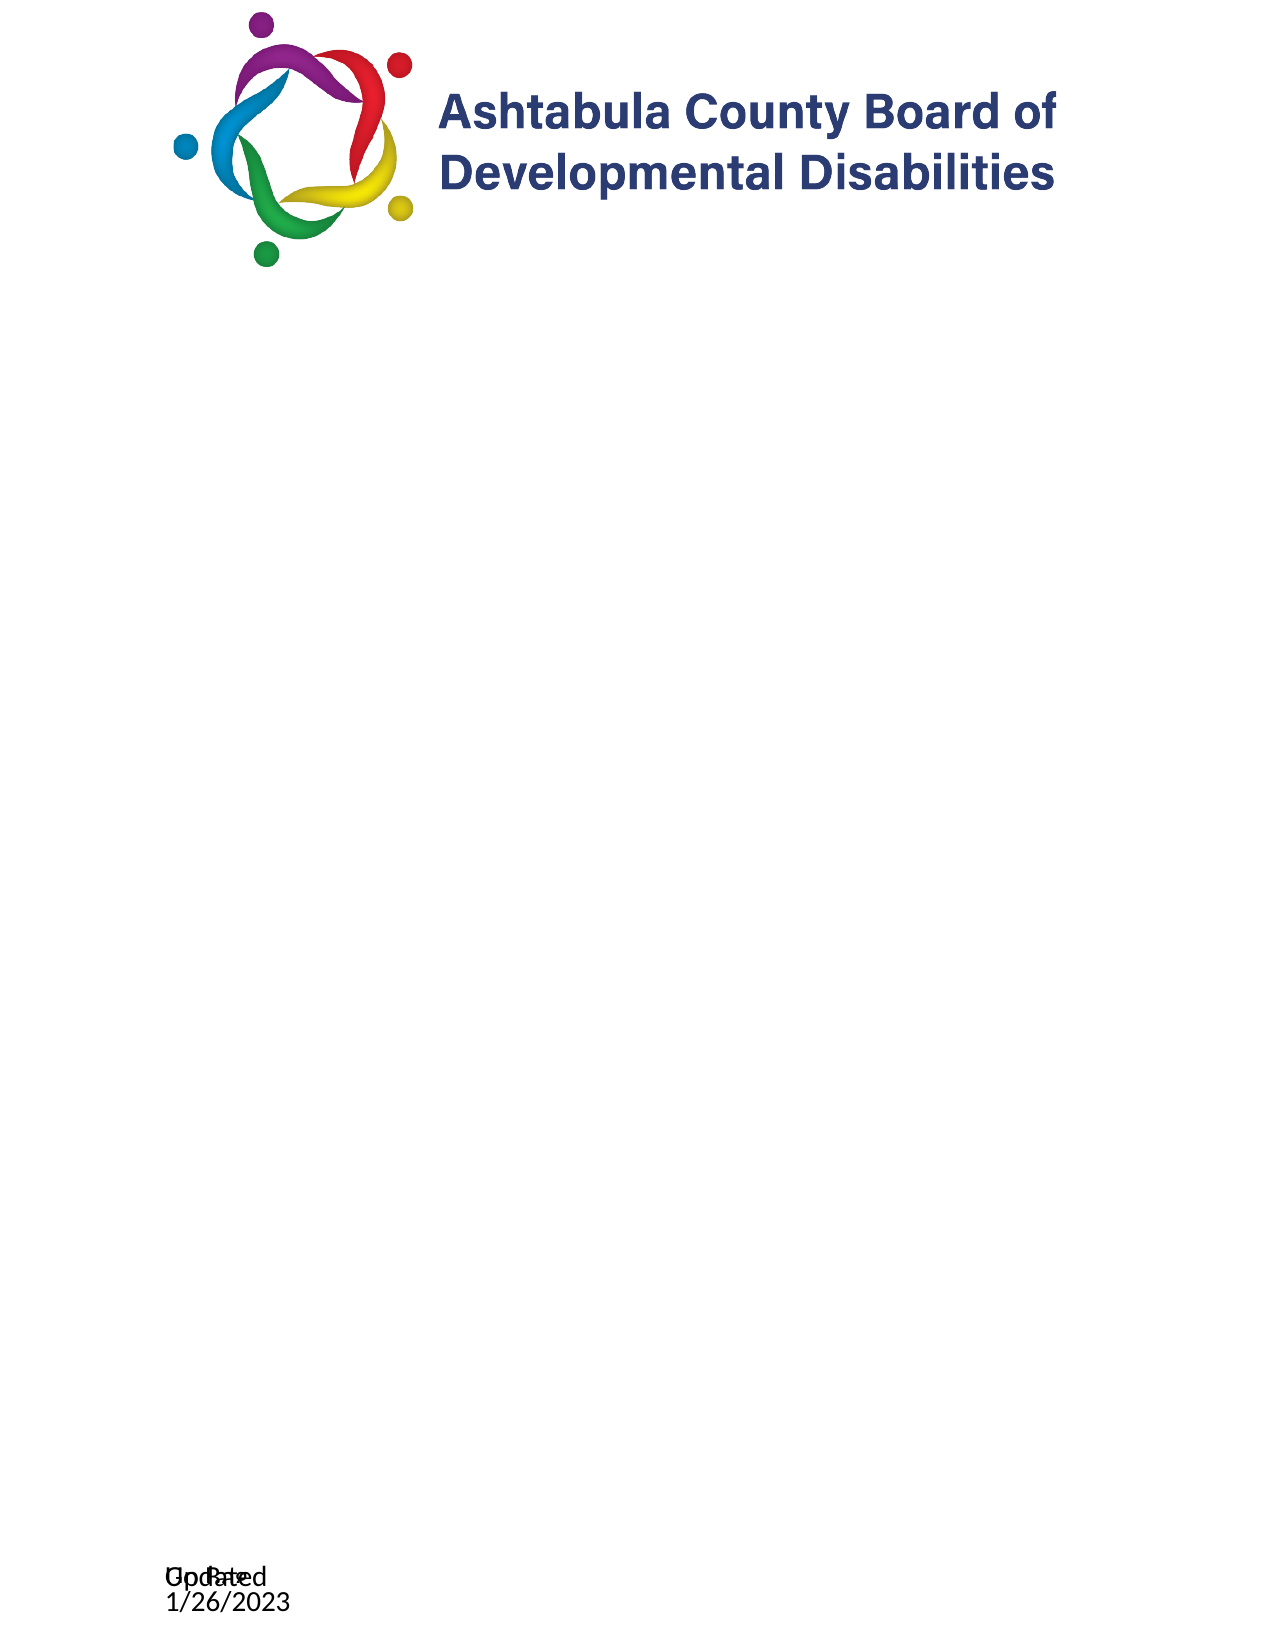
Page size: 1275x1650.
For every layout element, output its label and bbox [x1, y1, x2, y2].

picture [173, 12, 1057, 267]
